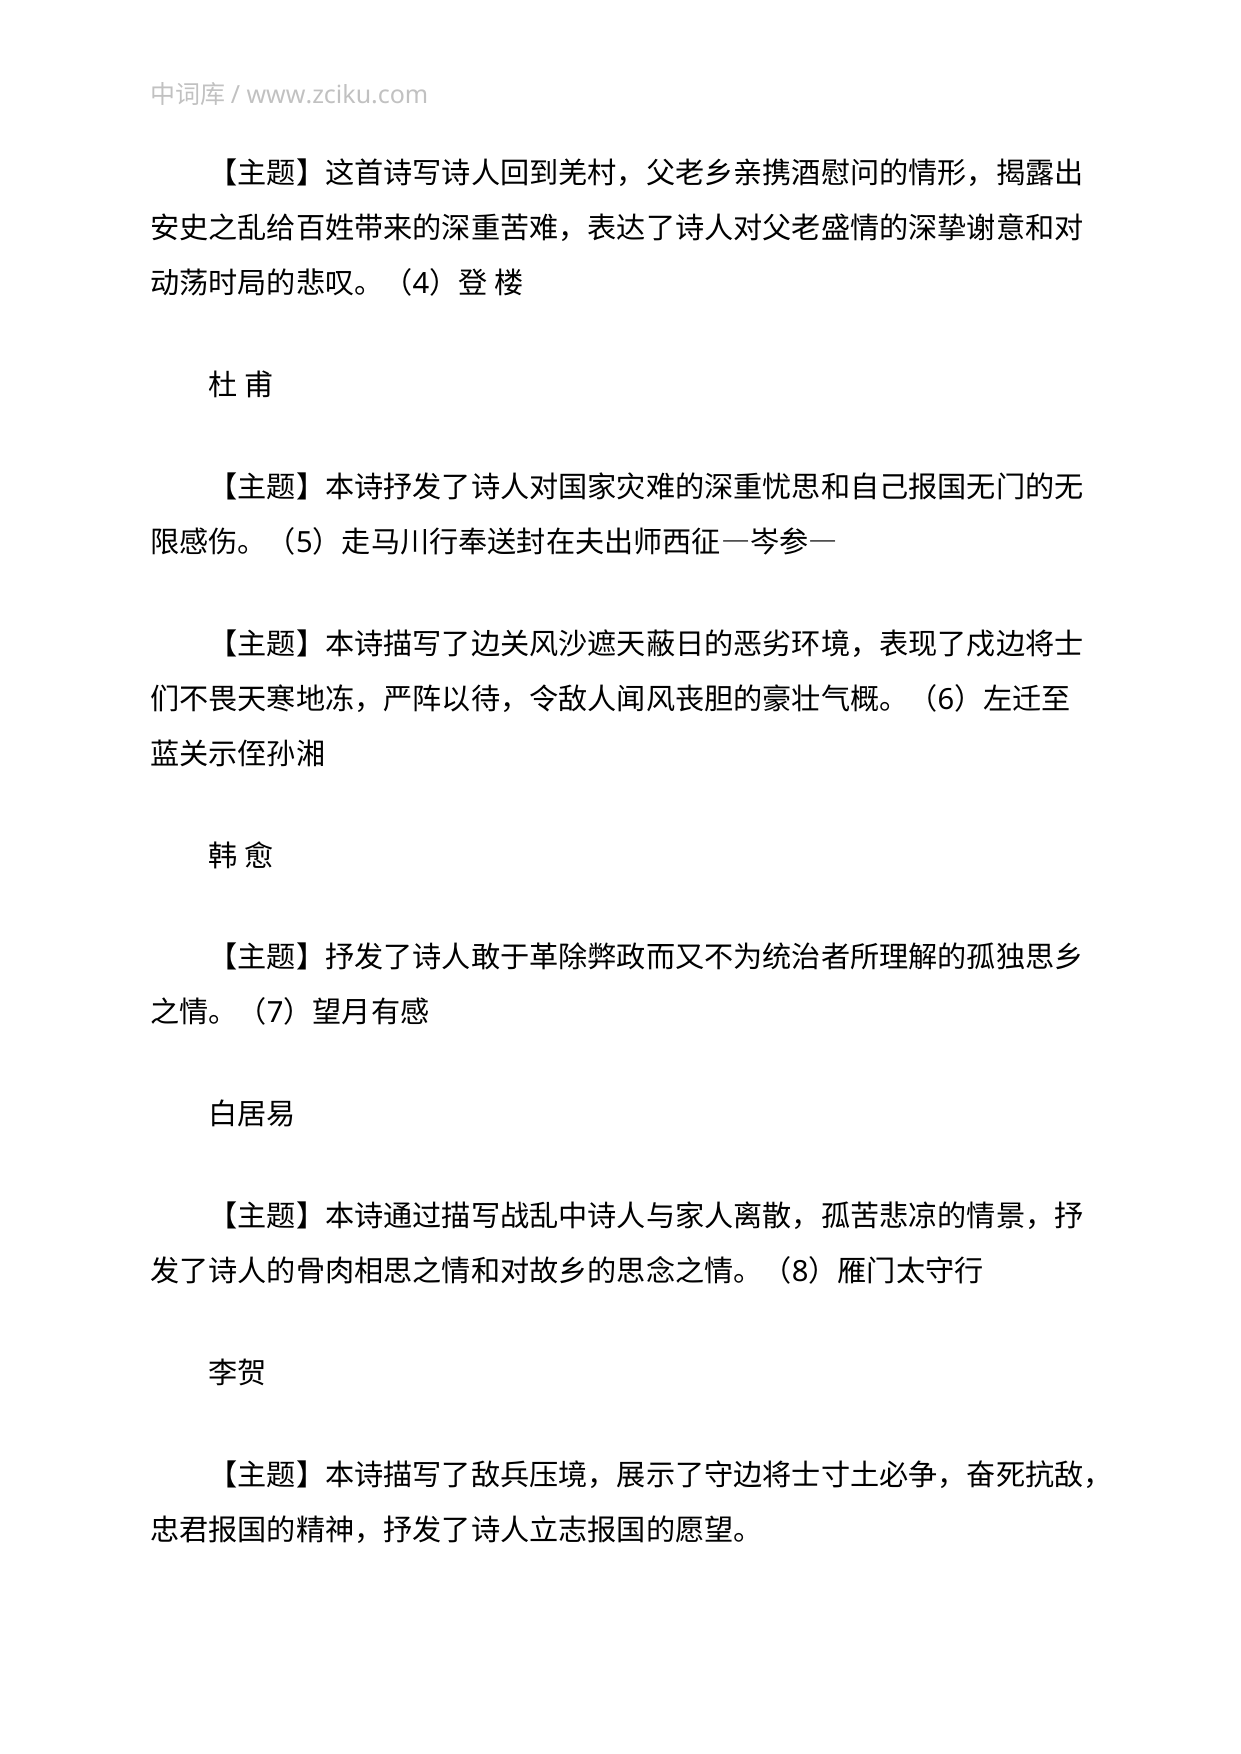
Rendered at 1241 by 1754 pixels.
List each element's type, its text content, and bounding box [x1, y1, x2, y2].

text 【主题】这首诗写诗人回到羌村，父老乡亲携酒慰问的情形，揭露出安史之乱给百姓带来的深重苦难，表达了诗人对父老盛情的深挚谢意和对动荡时局的悲叹。（4）登 楼 [150, 150, 1090, 302]
text 杜 甫 [150, 362, 1090, 404]
text 白居易 [150, 1091, 1090, 1133]
text 【主题】本诗抒发了诗人对国家灾难的深重忧思和自己报国无门的无限感伤。（5）走马川行奉送封在夫出师西征—岑参— [150, 463, 1090, 561]
text 【主题】本诗描写了边关风沙遮天蔽日的恶劣环境，表现了戍边将士们不畏天寒地冻，严阵以待，令敌人闻风丧胆的豪壮气概。（6）左迁至蓝关示侄孙湘 [150, 620, 1090, 773]
text 李贺 [150, 1349, 1090, 1392]
text 【主题】本诗通过描写战乱中诗人与家人离散，孤苦悲凉的情景，抒发了诗人的骨肉相思之情和对故乡的思念之情。（8）雁门太守行 [150, 1192, 1090, 1290]
text 【主题】抒发了诗人敢于革除弊政而又不为统治者所理解的孤独思乡之情。（7）望月有感 [150, 934, 1090, 1031]
text 【主题】本诗描写了敌兵压境，展示了守边将士寸土必争，奋死抗敌，忠君报国的精神，抒发了诗人立志报国的愿望。 [150, 1451, 1090, 1548]
text 韩 愈 [150, 832, 1090, 874]
